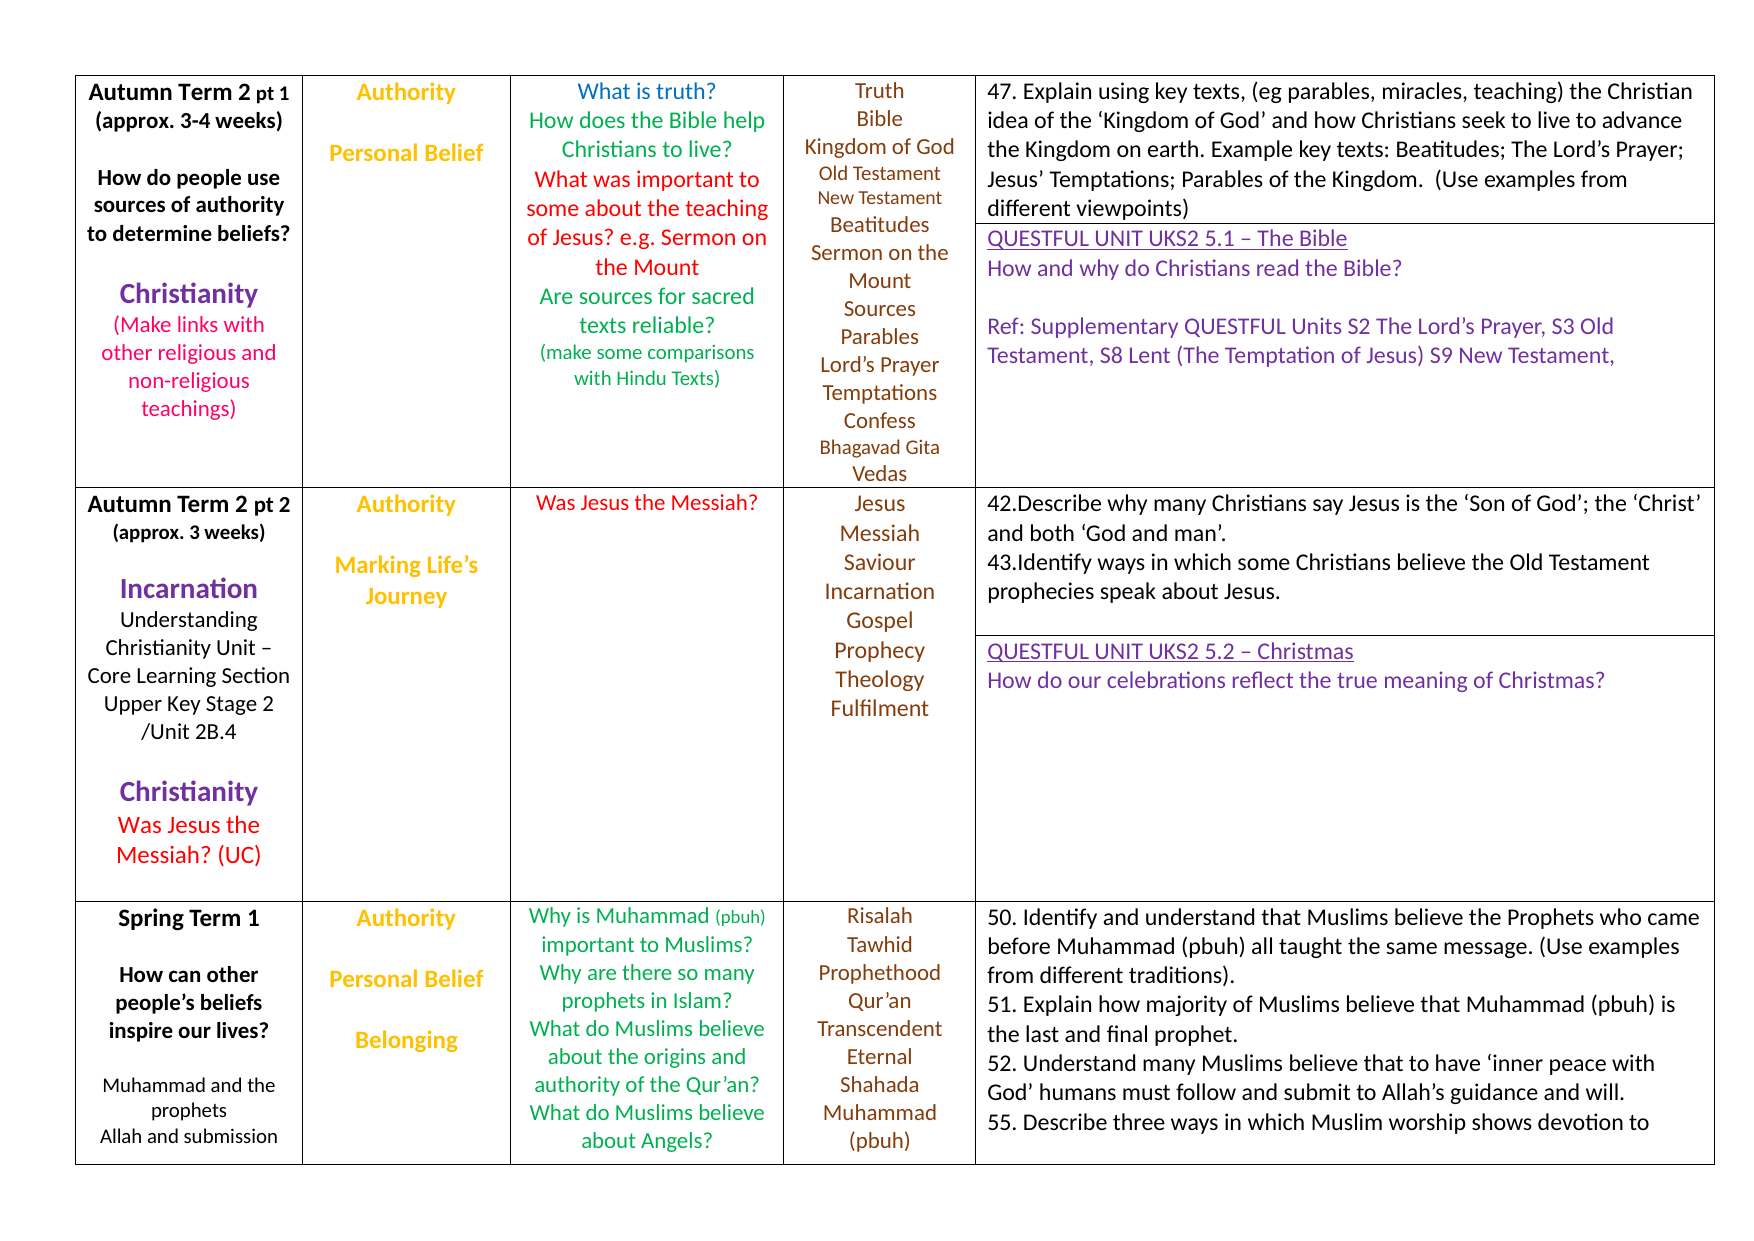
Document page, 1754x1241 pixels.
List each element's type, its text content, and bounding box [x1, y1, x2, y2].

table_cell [976, 902, 1714, 1164]
table_cell Jesus Messiah Saviour Incarnation Gospel Prophecy Theology Fulfilment [784, 488, 975, 901]
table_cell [76, 902, 302, 1164]
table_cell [784, 902, 975, 1164]
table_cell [511, 902, 783, 1164]
table_cell Authority Personal Belief [303, 76, 510, 487]
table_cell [303, 902, 510, 1164]
table_cell QUESTFUL UNIT UKS2 5.2 – Christmas How do our celebrations reflect the true meaning of Christmas? [976, 636, 1714, 901]
table_cell Autumn Term 2 pt 1 (approx. 3-4 weeks) How do people use sources of authority to determine beliefs? Christianity (Make links with other religious and non-religious teachings) [76, 76, 302, 487]
table_cell Was Jesus the Messiah? [511, 488, 783, 901]
table_cell Truth Bible Kingdom of God Old Testament New Testament Beatitudes Sermon on the Mount Sources Parables Lord’s Prayer Temptations Confess Bhagavad Gita Vedas [784, 76, 975, 487]
table_cell QUESTFUL UNIT UKS2 5.1 – The Bible How and why do Christians read the Bible? Ref: Supplementary QUESTFUL Units S2 The Lord’s Prayer, S3 Old Testament, S8 Lent (The Temptation of Jesus) S9 New Testament, [976, 224, 1714, 487]
table_cell 47. Explain using key texts, (eg parables, miracles, teaching) the Christian idea of the ‘Kingdom of God’ and how Christians seek to live to advance the Kingdom on earth. Example key texts: Beatitudes; The Lord’s Prayer; Jesus’ Temptations; Parables of the Kingdom. (Use examples from different viewpoints) [976, 76, 1714, 222]
table_cell Authority Marking Life’s Journey [303, 488, 510, 901]
table_cell 42.Describe why many Christians say Jesus is the ‘Son of God’; the ‘Christ’ and both ‘God and man’. 43.Identify ways in which some Christians believe the Old Testament prophecies speak about Jesus. [976, 488, 1714, 635]
table_cell What is truth? How does the Bible help Christians to live? What was important to some about the teaching of Jesus? e.g. Sermon on the Mount Are sources for sacred texts reliable? (make some comparisons with Hindu Texts) [511, 76, 783, 487]
table_cell Autumn Term 2 pt 2 (approx. 3 weeks) Incarnation Understanding Christianity Unit – Core Learning Section Upper Key Stage 2 /Unit 2B.4 Christianity Was Jesus the Messiah? (UC) [76, 488, 302, 901]
